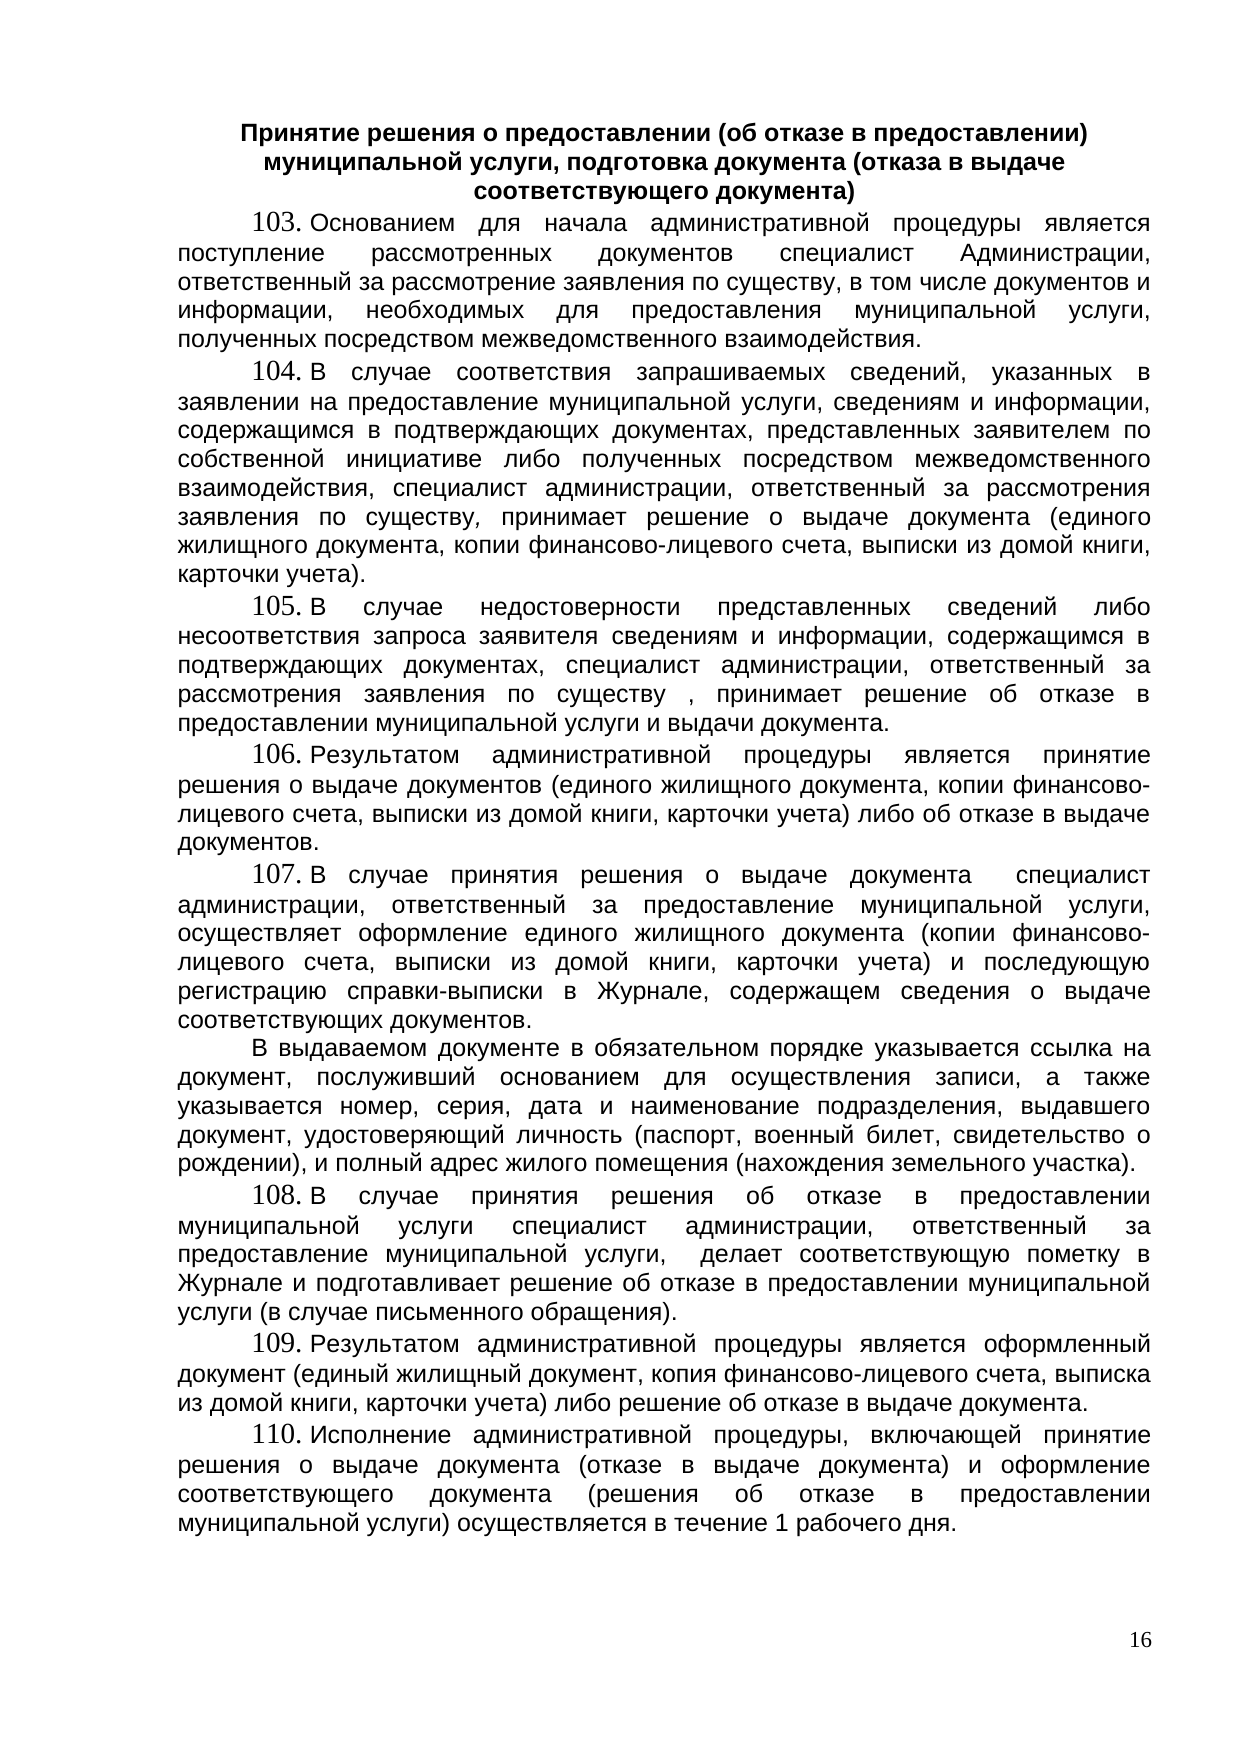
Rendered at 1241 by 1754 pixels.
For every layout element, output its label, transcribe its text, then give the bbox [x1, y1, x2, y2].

list В случае недостоверности представленных сведений либо несоответствия запроса заявителя сведениям и информации, содержащимся в подтверждающих документах, специалист администрации, ответственный за рассмотрения заявления по существу , принимает решение об отказе в предоставлении муниципальной услуги и выдачи документа. [177, 588, 1152, 736]
list Результатом административной процедуры является оформленный документ (единый жилищный документ, копия финансово-лицевого счета, выписка из домой книги, карточки учета) либо решение об отказе в выдаче документа. [177, 1326, 1152, 1417]
text В выдаваемом документе в обязательном порядке указывается ссылка на документ, послуживший основанием для осуществления записи, а также указывается номер, серия, дата и наименование подразделения, выдавшего документ, удостоверяющий личность (паспорт, военный билет, свидетельство о рождении), и полный адрес жилого помещения (нахождения земельного участка). [177, 1033, 1152, 1177]
list Результатом административной процедуры является принятие решения о выдаче документов (единого жилищного документа, копии финансово-лицевого счета, выписки из домой книги, карточки учета) либо об отказе в выдаче документов. [177, 736, 1152, 856]
text Принятие решения о предоставлении (об отказе в предоставлении) муниципальной услуги, подготовка документа (отказа в выдаче соответствующего документа) [177, 118, 1152, 204]
list В случае соответствия запрашиваемых сведений, указанных в заявлении на предоставление муниципальной услуги, сведениям и информации, содержащимся в подтверждающих документах, представленных заявителем по собственной инициативе либо полученных посредством межведомственного взаимодействия, специалист администрации, ответственный за рассмотрения заявления по существу, принимает решение о выдаче документа (единого жилищного документа, копии финансово-лицевого счета, выписки из домой книги, карточки учета). [177, 353, 1152, 588]
list В случае принятия решения об отказе в предоставлении муниципальной услуги специалист администрации, ответственный за предоставление муниципальной услуги, делает соответствующую пометку в Журнале и подготавливает решение об отказе в предоставлении муниципальной услуги (в случае письменного обращения). [177, 1177, 1152, 1326]
list В случае принятия решения о выдаче документа специалист администрации, ответственный за предоставление муниципальной услуги, осуществляет оформление единого жилищного документа (копии финансово-лицевого счета, выписки из домой книги, карточки учета) и последующую регистрацию справки-выписки в Журнале, содержащем сведения о выдаче соответствующих документов. [177, 856, 1152, 1033]
list Основанием для начала административной процедуры является поступление рассмотренных документов специалист Администрации, ответственный за рассмотрение заявления по существу, в том числе документов и информации, необходимых для предоставления муниципальной услуги, полученных посредством межведомственного взаимодействия. [177, 204, 1152, 353]
list Исполнение административной процедуры, включающей принятие решения о выдаче документа (отказе в выдаче документа) и оформление соответствующего документа (решения об отказе в предоставлении муниципальной услуги) осуществляется в течение 1 рабочего дня. [177, 1417, 1152, 1536]
